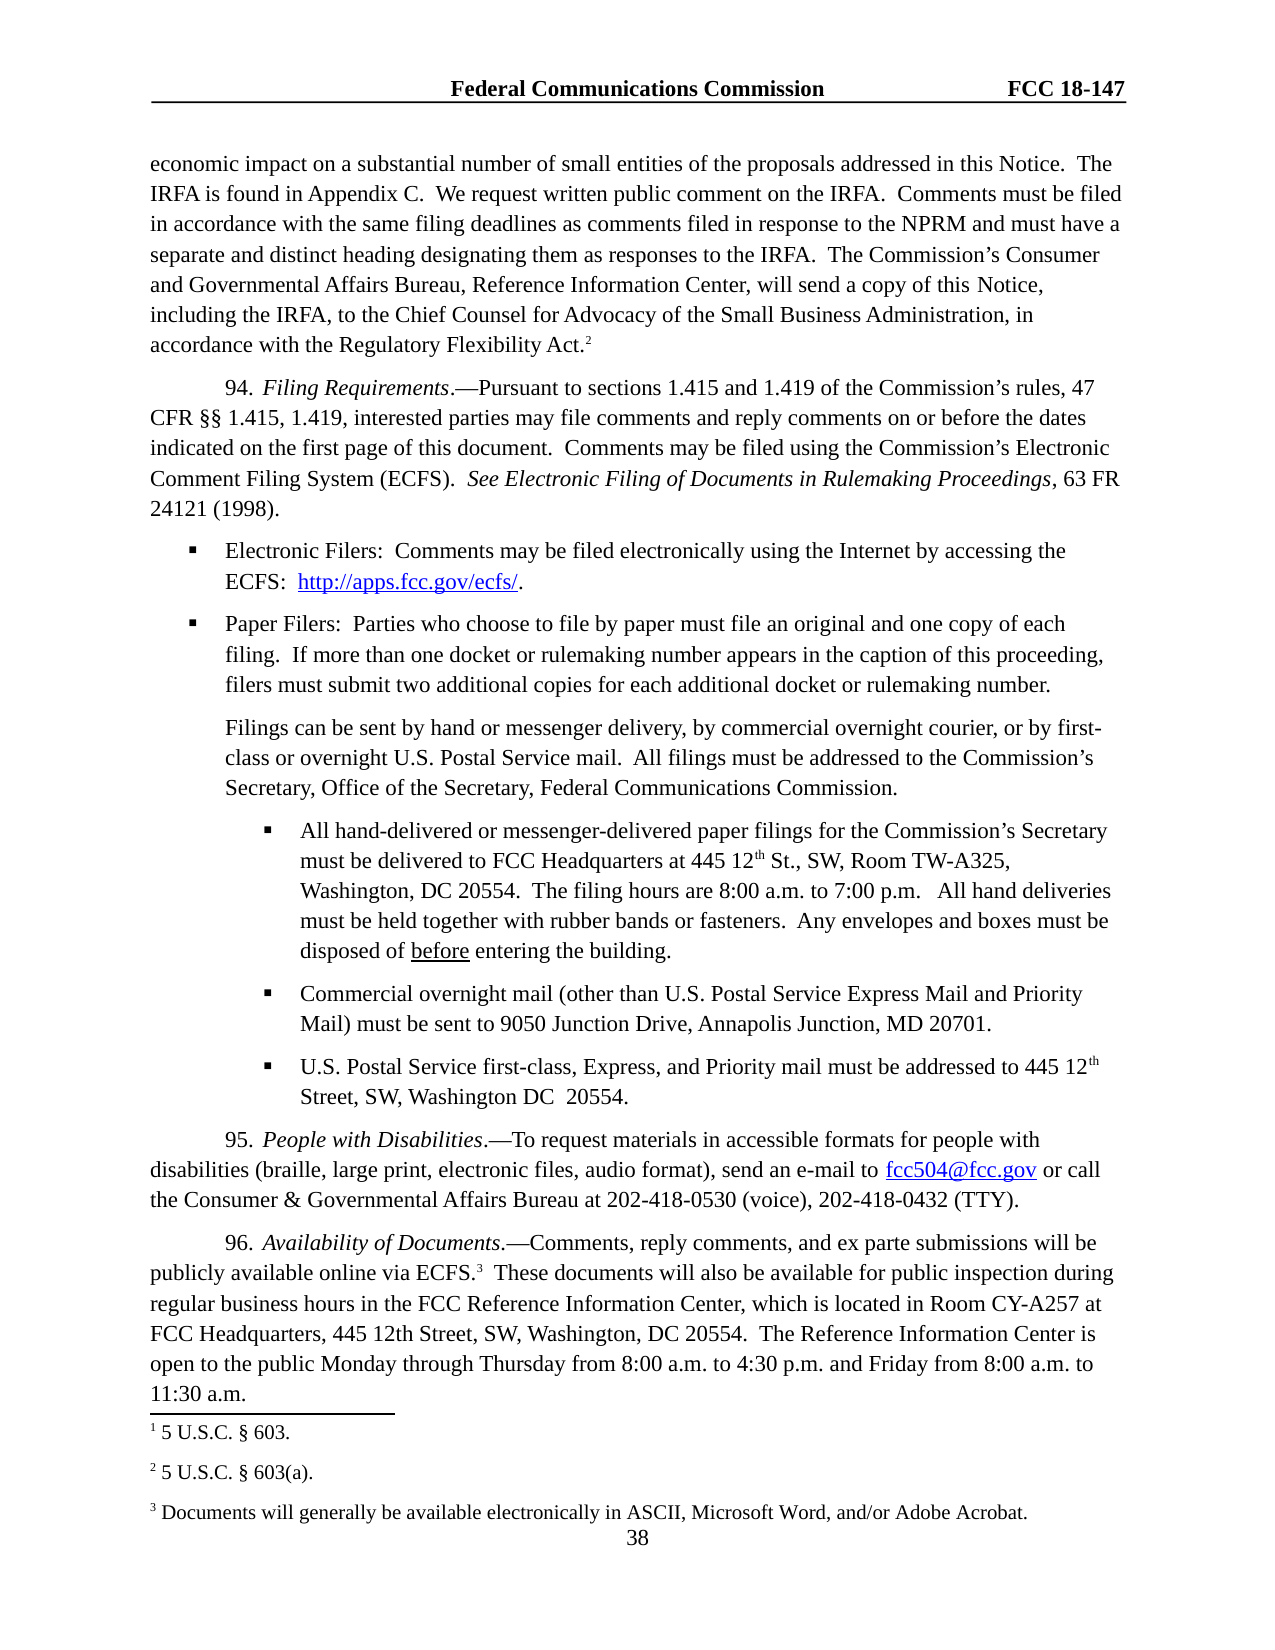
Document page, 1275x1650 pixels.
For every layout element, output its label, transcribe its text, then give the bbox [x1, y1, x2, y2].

list Electronic Filers: Comments may be filed electronically using the Internet by accessing the ECFS: http://apps.fcc.gov/ecfs/. [187, 537, 1125, 594]
list Paper Filers: Parties who choose to file by paper must file an original and one copy of each filing. If more than one docket or rulemaking number appears in the caption of this proceeding, filers must submit two additional copies for each additional docket or rulemaking number. [187, 610, 1125, 697]
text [150, 150, 1125, 358]
list U.S. Postal Service first-class, Express, and Priority mail must be addressed to 445 12th Street, SW, Washington DC 20554. [262, 1053, 1125, 1110]
text Filings can be sent by hand or messenger delivery, by commercial overnight courier, or by first-class or overnight U.S. Postal Service mail. All filings must be addressed to the Commission’s Secretary, Office of the Secretary, Federal Communications Commission. [225, 713, 1125, 800]
text Filing Requirements.—Pursuant to sections 1.415 and 1.419 of the Commission’s rules, 47 CFR §§ 1.415, 1.419, interested parties may file comments and reply comments on or before the dates indicated on the first page of this document. Comments may be filed using the Commission’s Electronic Comment Filing System (ECFS). See Electronic Filing of Documents in Rulemaking Proceedings, 63 FR 24121 (1998). [150, 374, 1125, 521]
text Availability of Documents.—Comments, reply comments, and ex parte submissions will be publicly available online via ECFS. These documents will also be available for public inspection during regular business hours in the FCC Reference Information Center, which is located in Room CY-A257 at FCC Headquarters, 445 12th Street, SW, Washington, DC 20554. The Reference Information Center is open to the public Monday through Thursday from 8:00 a.m. to 4:30 p.m. and Friday from 8:00 a.m. to 11:30 a.m. [150, 1229, 1125, 1407]
list Commercial overnight mail (other than U.S. Postal Service Express Mail and Priority Mail) must be sent to 9050 Junction Drive, Annapolis Junction, MD 20701. [262, 980, 1125, 1037]
text People with Disabilities.—To request materials in accessible formats for people with disabilities (braille, large print, electronic files, audio format), send an e-mail to fcc504@fcc.gov or call the Consumer & Governmental Affairs Bureau at 202-418-0530 (voice), 202-418-0432 (TTY). [150, 1126, 1125, 1213]
list All hand-delivered or messenger-delivered paper filings for the Commission’s Secretary must be delivered to FCC Headquarters at 445 12th St., SW, Room TW-A325, Washington, DC 20554. The filing hours are 8:00 a.m. to 7:00 p.m. All hand deliveries must be held together with rubber bands or fasteners. Any envelopes and boxes must be disposed of before entering the building. [262, 817, 1125, 964]
